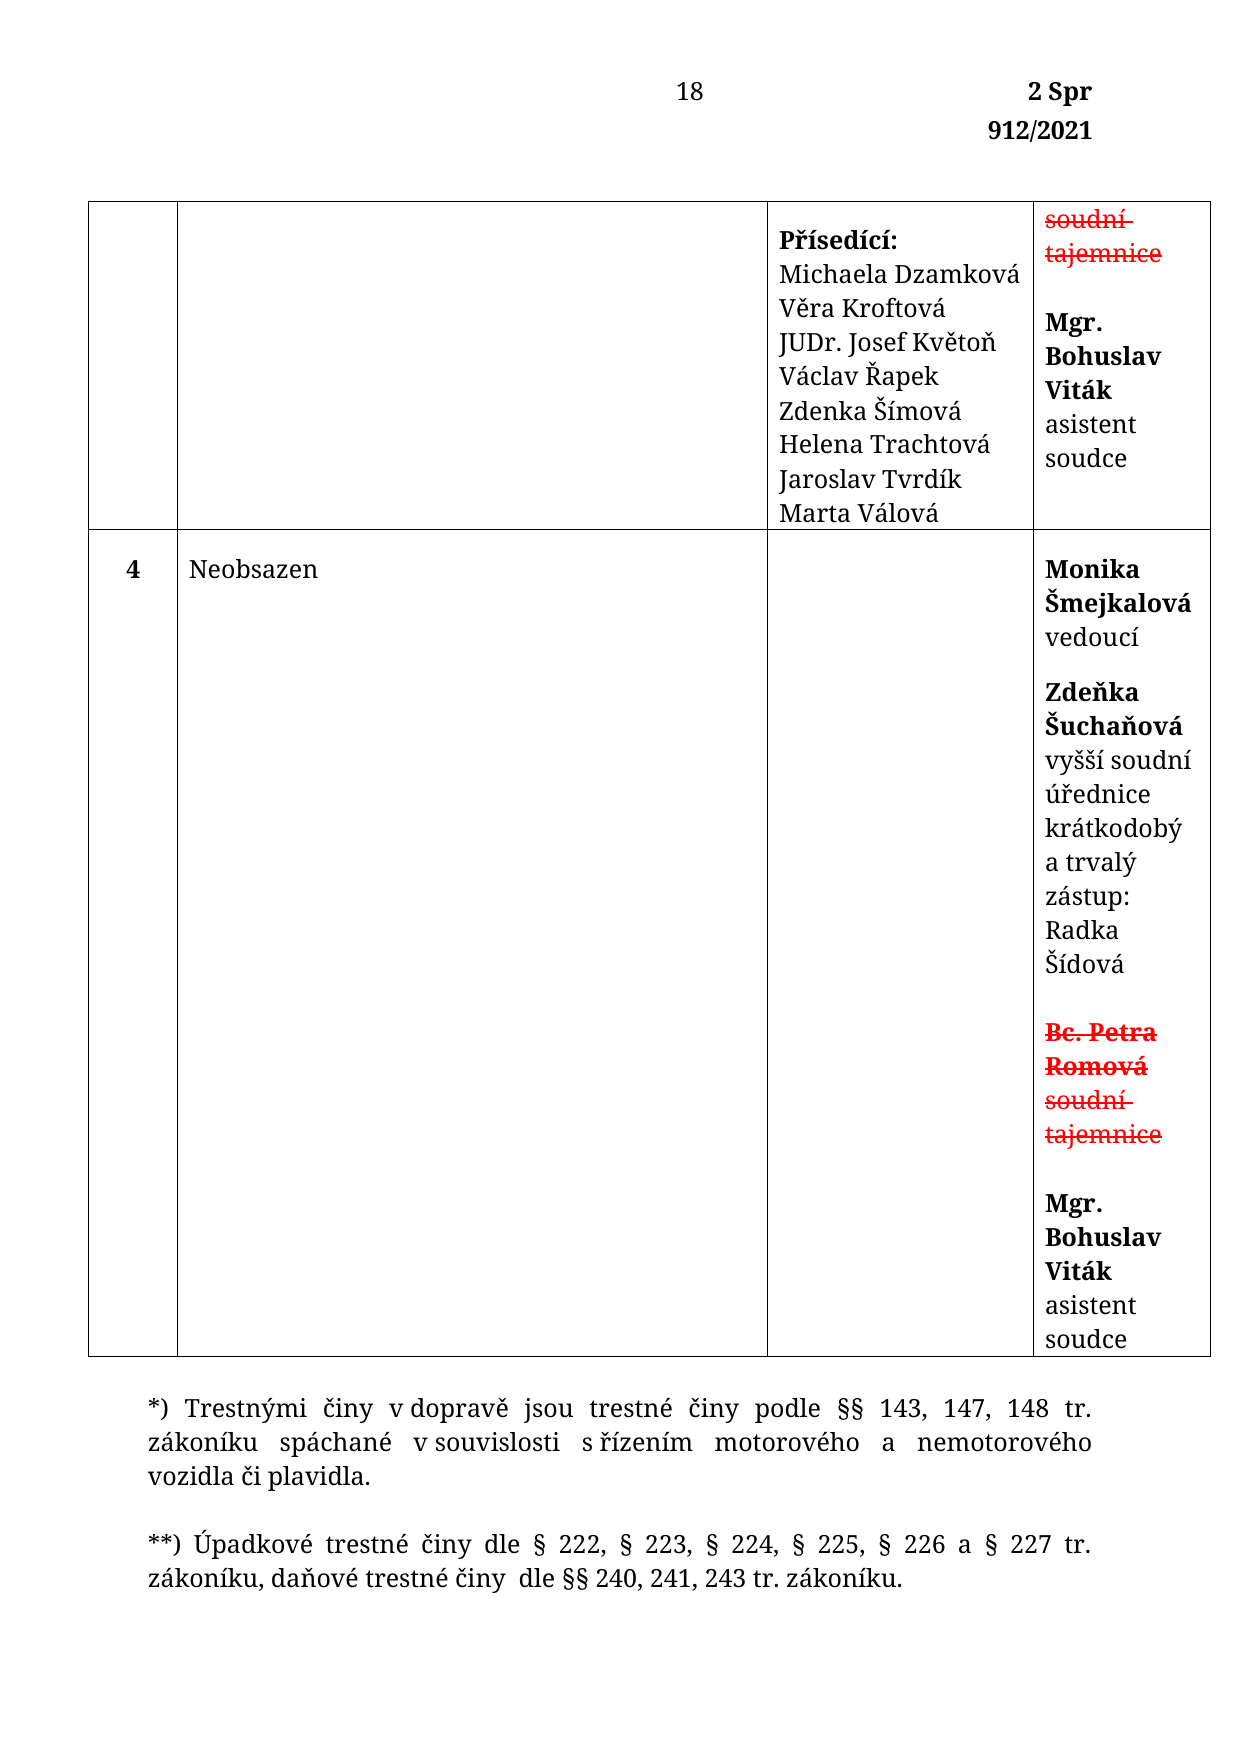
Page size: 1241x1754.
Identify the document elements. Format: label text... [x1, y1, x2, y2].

table_cell 3 [89, 202, 177, 529]
table_cell [768, 530, 1033, 1356]
table_cell Neobsazen [178, 530, 767, 1356]
text **) Úpadkové trestné činy dle § 222, § 223, § 224, § 225, § 226 a § 227 tr. zákoníku, daňové trestné činy dle §§ 240, 241, 243 tr. zákoníku. [148, 1527, 1093, 1595]
text *) Trestnými činy v dopravě jsou trestné činy podle §§ 143, 147, 148 tr. zákoníku spáchané v souvislosti s řízením motorového a nemotorového vozidla či plavidla. [148, 1391, 1093, 1493]
table_cell Monika Šmejkalová vedoucí Zdeňka Šuchaňová vyšší soudní úřednice krátkodobý a trvalý zástup: Radka Šídová Bc. Petra Romová soudní tajemnice Mgr. Bohuslav Viták asistent soudce [1034, 530, 1210, 1356]
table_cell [178, 202, 767, 529]
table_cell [768, 202, 1033, 529]
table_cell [1034, 202, 1210, 529]
table_cell 4 [89, 530, 177, 1356]
